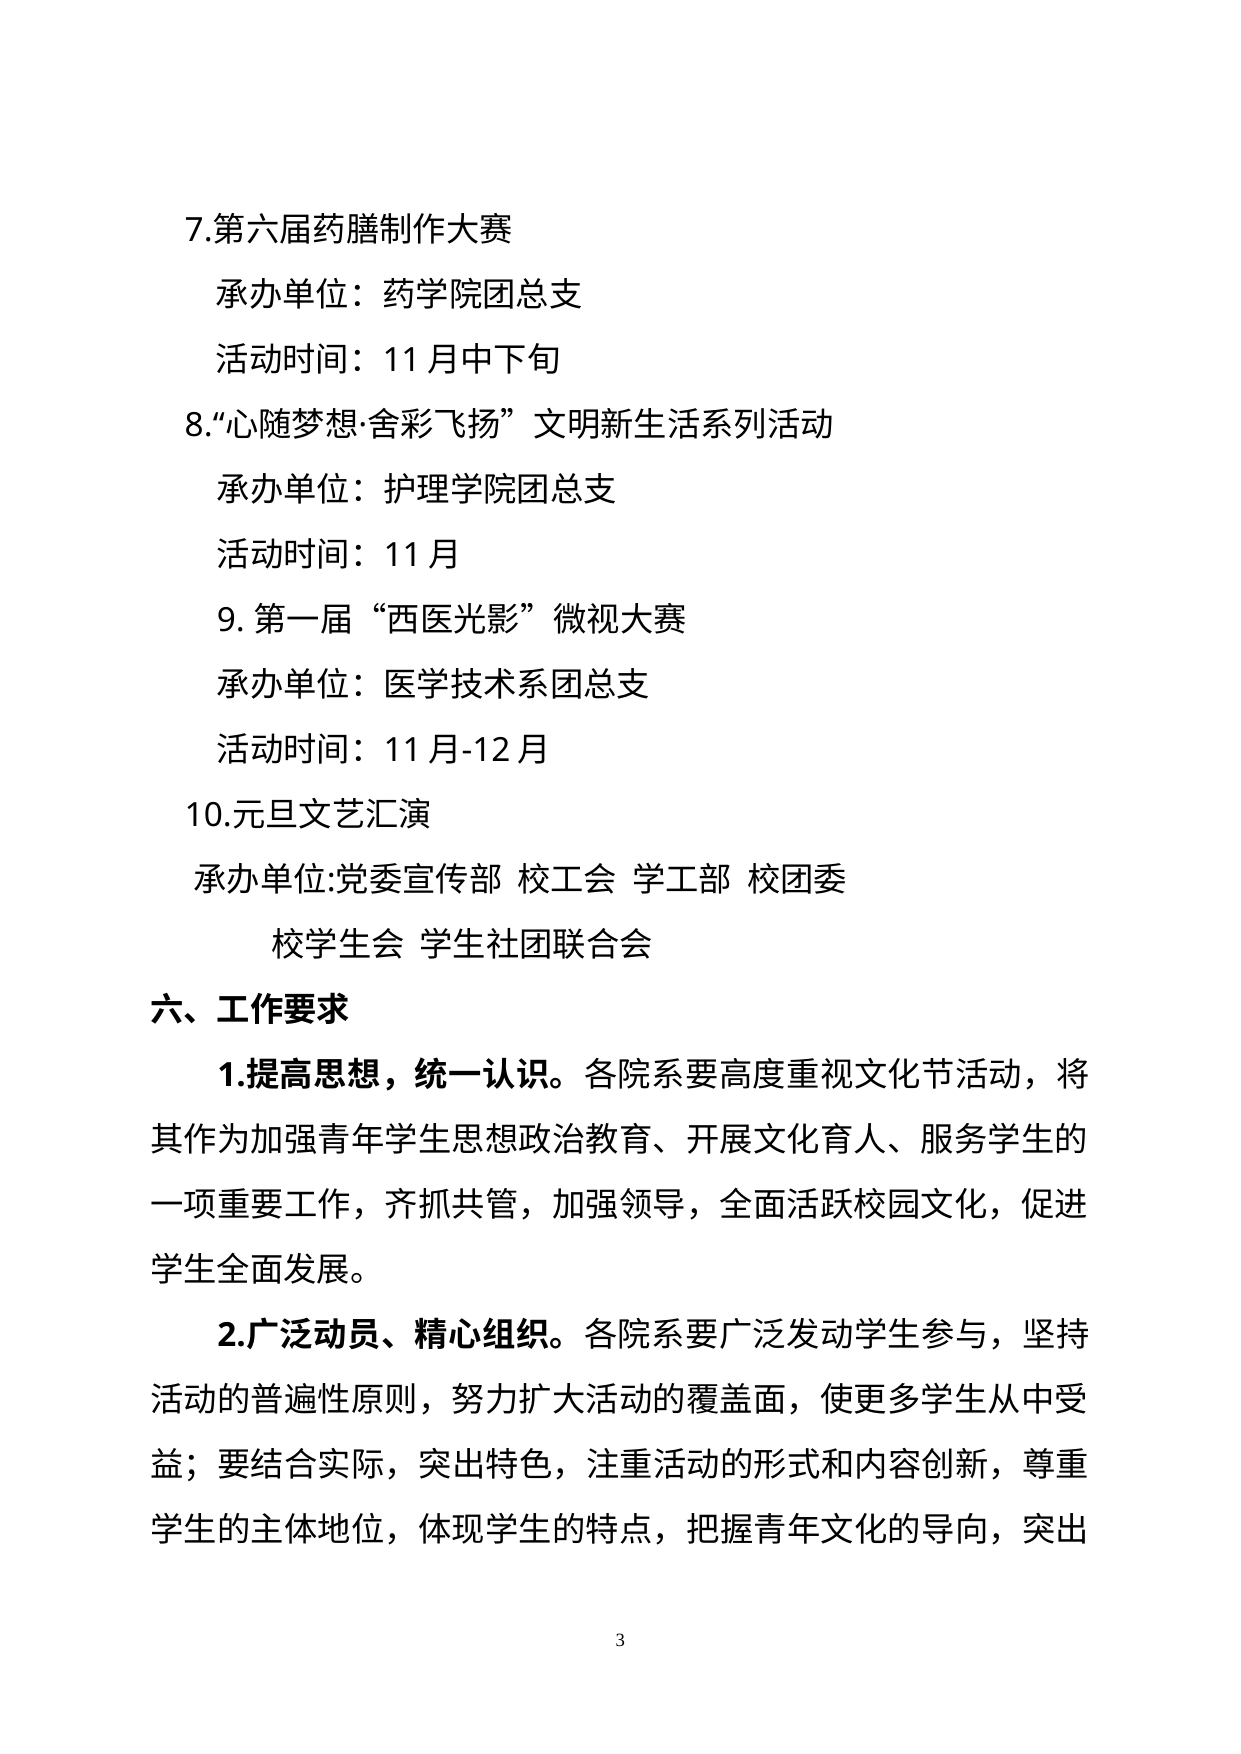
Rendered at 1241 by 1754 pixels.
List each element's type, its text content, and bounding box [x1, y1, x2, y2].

text 承办单位:党委宣传部 校工会 学工部 校团委 [150, 844, 1090, 909]
text 8.“心随梦想·舍彩飞扬”文明新生活系列活动 [150, 389, 1090, 454]
text 10.元旦文艺汇演 [150, 779, 1090, 844]
text 9. 第一届“西医光影”微视大赛 [150, 584, 1090, 649]
text 承办单位：药学院团总支 [150, 259, 1090, 324]
text 活动时间：11月中下旬 [150, 324, 1090, 389]
list 工作要求 [150, 974, 1090, 1039]
text 1.提高思想，统一认识。各院系要高度重视文化节活动，将其作为加强青年学生思想政治教育、开展文化育人、服务学生的一项重要工作，齐抓共管，加强领导，全面活跃校园文化，促进学生全面发展。 [150, 1039, 1090, 1299]
text 活动时间：11月 [150, 519, 1090, 584]
text 活动时间：11月-12月 [150, 714, 1090, 779]
text 承办单位：护理学院团总支 [150, 454, 1090, 519]
text 校学生会 学生社团联合会 [150, 909, 1090, 974]
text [150, 1299, 1090, 1559]
text 7.第六届药膳制作大赛 [150, 194, 1090, 259]
text 承办单位：医学技术系团总支 [150, 649, 1090, 714]
